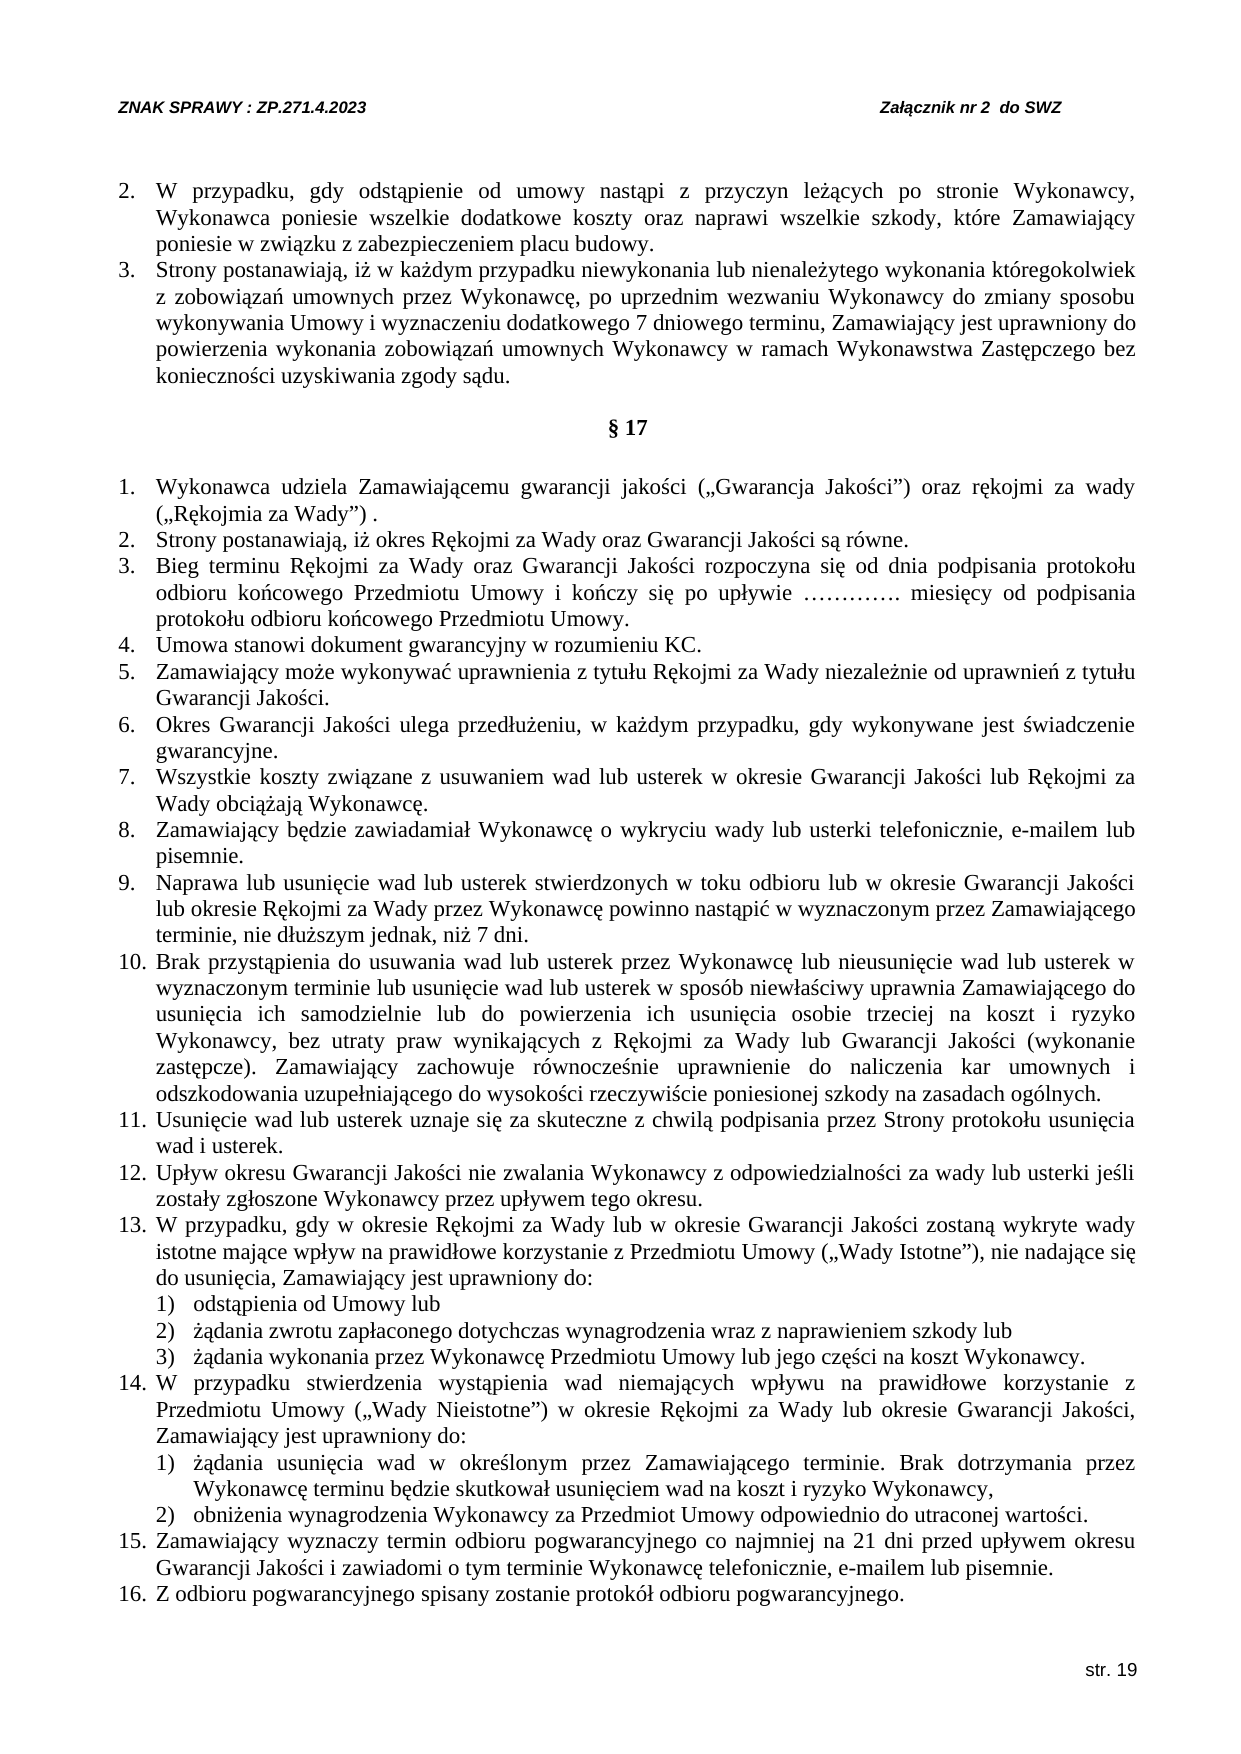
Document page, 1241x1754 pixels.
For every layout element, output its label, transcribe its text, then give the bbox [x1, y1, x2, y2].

list żądania zwrotu zapłaconego dotychczas wynagrodzenia wraz z naprawieniem szkody lub [156, 1317, 1137, 1343]
list Wszystkie koszty związane z usuwaniem wad lub usterek w okresie Gwarancji Jakości lub Rękojmi za Wady obciążają Wykonawcę. [118, 763, 1137, 816]
list Zamawiający może wykonywać uprawnienia z tytułu Rękojmi za Wady niezależnie od uprawnień z tytułu Gwarancji Jakości. [118, 658, 1137, 711]
list Strony postanawiają, iż okres Rękojmi za Wady oraz Gwarancji Jakości są równe. [118, 526, 1137, 552]
list Zamawiający będzie zawiadamiał Wykonawcę o wykryciu wady lub usterki telefonicznie, e-mailem lub pisemnie. [118, 816, 1137, 869]
list Brak przystąpienia do usuwania wad lub usterek przez Wykonawcę lub nieusunięcie wad lub usterek w wyznaczonym terminie lub usunięcie wad lub usterek w sposób niewłaściwy uprawnia Zamawiającego do usunięcia ich samodzielnie lub do powierzenia ich usunięcia osobie trzeciej na koszt i ryzyko Wykonawcy, bez utraty praw wynikających z Rękojmi za Wady lub Gwarancji Jakości (wykonanie zastępcze). Zamawiający zachowuje równocześnie uprawnienie do naliczenia kar umownych i odszkodowania uzupełniającego do wysokości rzeczywiście poniesionej szkody na zasadach ogólnych. [118, 948, 1137, 1106]
list Umowa stanowi dokument gwarancyjny w rozumieniu KC. [118, 632, 1137, 658]
list Wykonawca udziela Zamawiającemu gwarancji jakości („Gwarancja Jakości”) oraz rękojmi za wady („Rękojmia za Wady”) . [118, 473, 1137, 526]
list żądania usunięcia wad w określonym przez Zamawiającego terminie. Brak dotrzymania przez Wykonawcę terminu będzie skutkował usunięciem wad na koszt i ryzyko Wykonawcy, [156, 1448, 1137, 1501]
list Z odbioru pogwarancyjnego spisany zostanie protokół odbioru pogwarancyjnego. [118, 1580, 1137, 1607]
list W przypadku stwierdzenia wystąpienia wad niemających wpływu na prawidłowe korzystanie z Przedmiotu Umowy („Wady Nieistotne”) w okresie Rękojmi za Wady lub okresie Gwarancji Jakości, Zamawiający jest uprawniony do: [118, 1369, 1137, 1448]
list W przypadku, gdy odstąpienie od umowy nastąpi z przyczyn leżących po stronie Wykonawcy, Wykonawca poniesie wszelkie dodatkowe koszty oraz naprawi wszelkie szkody, które Zamawiający poniesie w związku z zabezpieczeniem placu budowy. [118, 177, 1137, 256]
list Strony postanawiają, iż w każdym przypadku niewykonania lub nienależytego wykonania któregokolwiek z zobowiązań umownych przez Wykonawcę, po uprzednim wezwaniu Wykonawcy do zmiany sposobu wykonywania Umowy i wyznaczeniu dodatkowego 7 dniowego terminu, Zamawiający jest uprawniony do powierzenia wykonania zobowiązań umownych Wykonawcy w ramach Wykonawstwa Zastępczego bez konieczności uzyskiwania zgody sądu. [118, 256, 1137, 388]
list W przypadku, gdy w okresie Rękojmi za Wady lub w okresie Gwarancji Jakości zostaną wykryte wady istotne mające wpływ na prawidłowe korzystanie z Przedmiotu Umowy („Wady Istotne”), nie nadające się do usunięcia, Zamawiający jest uprawniony do: [118, 1211, 1137, 1290]
list Bieg terminu Rękojmi za Wady oraz Gwarancji Jakości rozpoczyna się od dnia podpisania protokołu odbioru końcowego Przedmiotu Umowy i kończy się po upływie …………. miesięcy od podpisania protokołu odbioru końcowego Przedmiotu Umowy. [118, 552, 1137, 632]
list Usunięcie wad lub usterek uznaje się za skuteczne z chwilą podpisania przez Strony protokołu usunięcia wad i usterek. [118, 1106, 1137, 1159]
text § 17 [118, 414, 1137, 441]
list Zamawiający wyznaczy termin odbioru pogwarancyjnego co najmniej na 21 dni przed upływem okresu Gwarancji Jakości i zawiadomi o tym terminie Wykonawcę telefonicznie, e-mailem lub pisemnie. [118, 1528, 1137, 1580]
list Naprawa lub usunięcie wad lub usterek stwierdzonych w toku odbioru lub w okresie Gwarancji Jakości lub okresie Rękojmi za Wady przez Wykonawcę powinno nastąpić w wyznaczonym przez Zamawiającego terminie, nie dłuższym jednak, niż 7 dni. [118, 869, 1137, 948]
list odstąpienia od Umowy lub [156, 1290, 1137, 1317]
list obniżenia wynagrodzenia Wykonawcy za Przedmiot Umowy odpowiednio do utraconej wartości. [156, 1501, 1137, 1528]
list Upływ okresu Gwarancji Jakości nie zwalania Wykonawcy z odpowiedzialności za wady lub usterki jeśli zostały zgłoszone Wykonawcy przez upływem tego okresu. [118, 1159, 1137, 1211]
list żądania wykonania przez Wykonawcę Przedmiotu Umowy lub jego części na koszt Wykonawcy. [156, 1343, 1137, 1369]
list Okres Gwarancji Jakości ulega przedłużeniu, w każdym przypadku, gdy wykonywane jest świadczenie gwarancyjne. [118, 711, 1137, 763]
